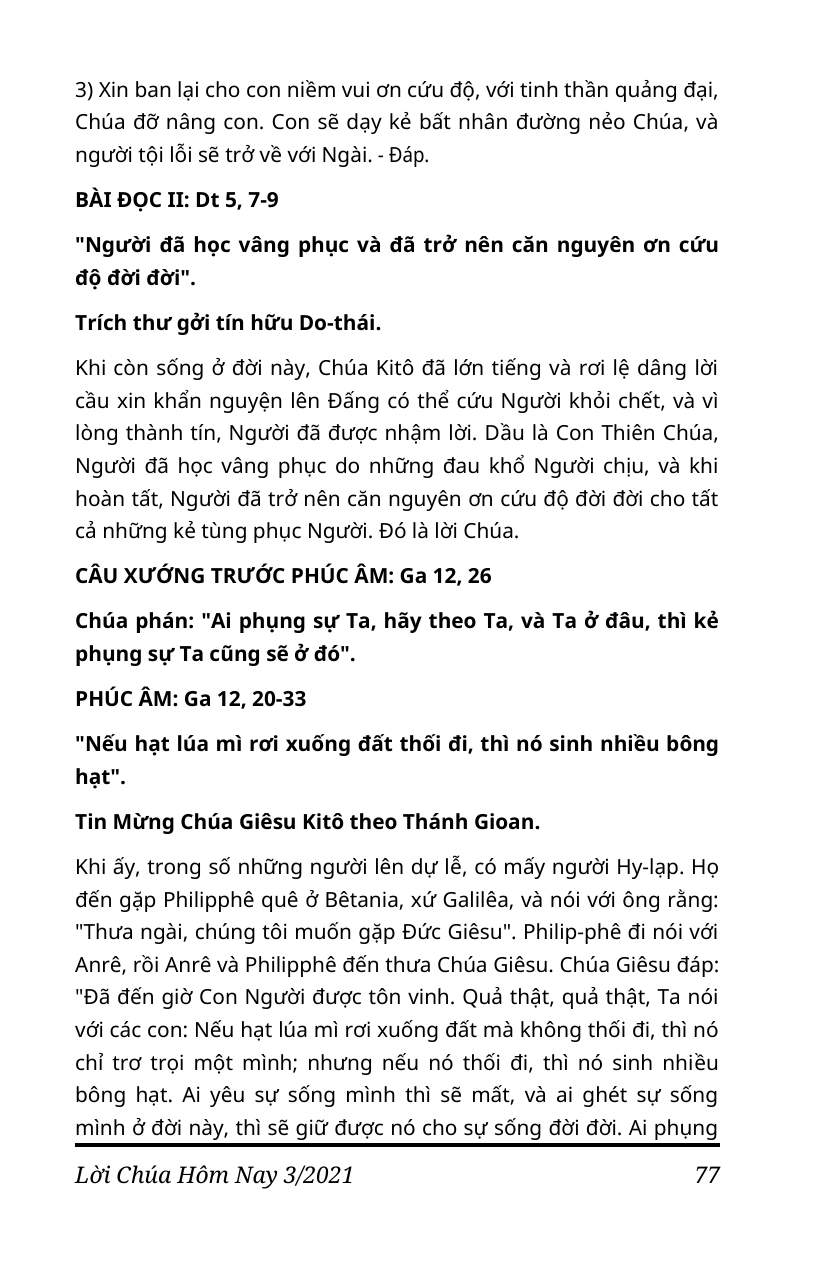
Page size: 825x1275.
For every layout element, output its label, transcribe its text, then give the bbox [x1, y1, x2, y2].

text Tin Mừng Chúa Giêsu Kitô theo Thánh Gioan. [75, 807, 720, 835]
text CÂU XƯỚNG TRƯỚC PHÚC ÂM: Ga 12, 26 [75, 561, 720, 590]
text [75, 852, 720, 1143]
text BÀI ĐỌC II: Dt 5, 7-9 [75, 185, 720, 214]
text "Người đã học vâng phục và đã trở nên căn nguyên ơn cứu độ đời đời". [75, 230, 720, 291]
text Khi còn sống ở đời này, Chúa Kitô đã lớn tiếng và rơi lệ dâng lời cầu xin khẩn nguyện lên Đấng có thể cứu Người khỏi chết, và vì lòng thành tín, Người đã được nhậm lời. Dầu là Con Thiên Chúa, Người đã học vâng phục do những đau khổ Người chịu, và khi hoàn tất, Người đã trở nên căn nguyên ơn cứu độ đời đời cho tất cả những kẻ tùng phục Người. Đó là lời Chúa. [75, 353, 720, 545]
text 3) Xin ban lại cho con niềm vui ơn cứu độ, với tinh thần quảng đại, Chúa đỡ nâng con. Con sẽ dạy kẻ bất nhân đường nẻo Chúa, và người tội lỗi sẽ trở về với Ngài. - Đáp. [75, 75, 720, 169]
text Trích thư gởi tín hữu Do-thái. [75, 308, 720, 337]
text "Nếu hạt lúa mì rơi xuống đất thối đi, thì nó sinh nhiều bông hạt". [75, 729, 720, 790]
text PHÚC ÂM: Ga 12, 20-33 [75, 684, 720, 713]
text Chúa phán: "Ai phụng sự Ta, hãy theo Ta, và Ta ở đâu, thì kẻ phụng sự Ta cũng sẽ ở đó". [75, 606, 720, 667]
